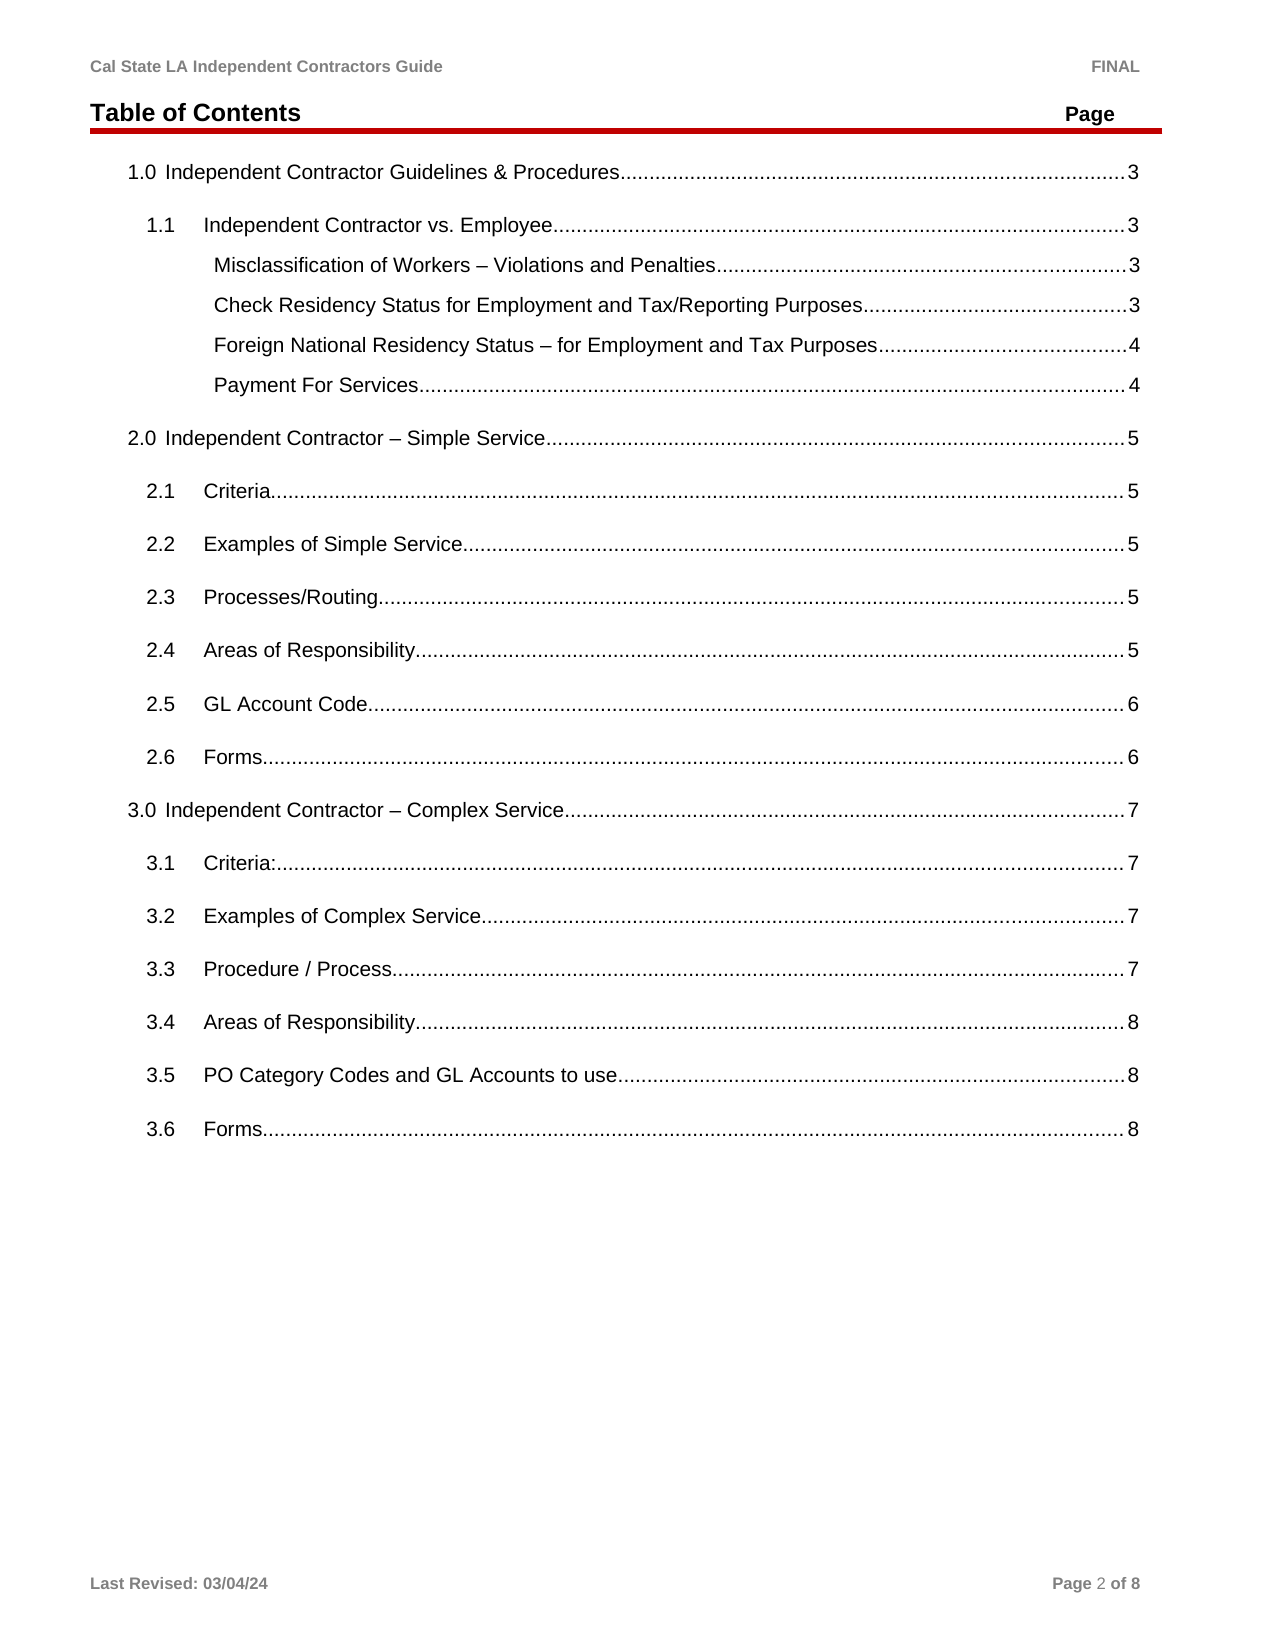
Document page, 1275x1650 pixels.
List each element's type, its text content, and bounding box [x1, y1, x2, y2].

text 3.2 Examples of Complex Service 7 [146, 904, 1162, 928]
text 2.6 Forms 6 [146, 744, 1162, 768]
text Misclassification of Workers – Violations and Penalties 3 [214, 253, 1162, 277]
text 2.0 Independent Contractor – Simple Service 5 [127, 426, 1162, 450]
subtitle Table of Contents Page [90, 97, 1162, 128]
text 2.4 Areas of Responsibility 5 [146, 638, 1162, 662]
text 3.5 PO Category Codes and GL Accounts to use 8 [146, 1063, 1162, 1087]
text Payment For Services 4 [214, 373, 1162, 397]
text Check Residency Status for Employment and Tax/Reporting Purposes 3 [214, 293, 1162, 317]
text 3.3 Procedure / Process 7 [146, 957, 1162, 981]
text 2.1 Criteria 5 [146, 479, 1162, 503]
text 3.1 Criteria: 7 [146, 851, 1162, 875]
text 3.6 Forms 8 [146, 1116, 1162, 1140]
text Foreign National Residency Status – for Employment and Tax Purposes 4 [214, 333, 1162, 357]
text 2.2 Examples of Simple Service 5 [146, 532, 1162, 556]
text 1.1 Independent Contractor vs. Employee 3 [146, 213, 1162, 237]
text 3.0 Independent Contractor – Complex Service 7 [127, 798, 1162, 822]
text 3.4 Areas of Responsibility 8 [146, 1010, 1162, 1034]
text 2.5 GL Account Code 6 [146, 691, 1162, 715]
text 1.0 Independent Contractor Guidelines & Procedures 3 [127, 159, 1162, 183]
text 2.3 Processes/Routing 5 [146, 585, 1162, 609]
